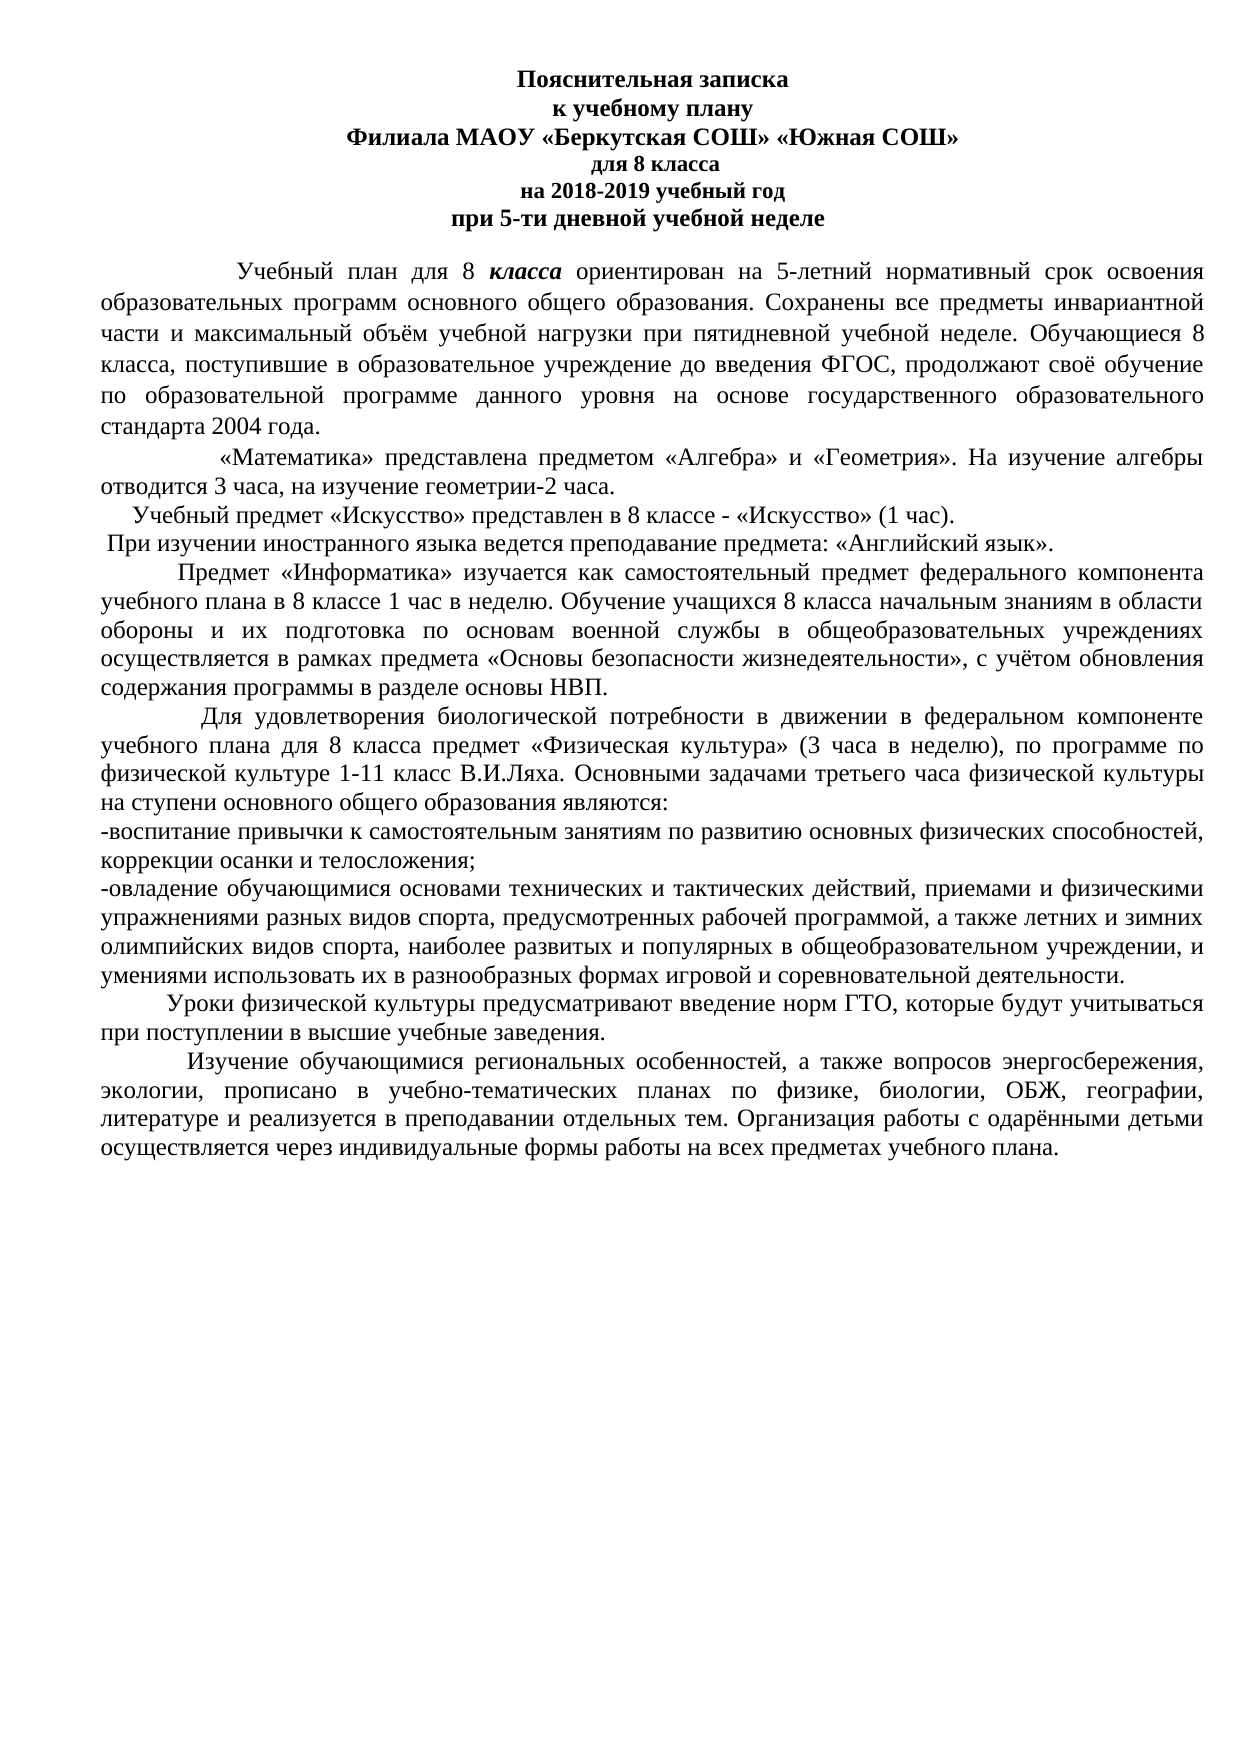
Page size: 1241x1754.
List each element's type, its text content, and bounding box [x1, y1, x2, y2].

text Предмет «Информатика» изучается как самостоятельный предмет федерального компонента учебного плана в 8 классе 1 час в неделю. Обучение учащихся 8 класса начальным знаниям в области обороны и их подготовка по основам военной службы в общеобразовательных учреждениях осуществляется в рамках предмета «Основы безопасности жизнедеятельности», с учётом обновления содержания программы в разделе основы НВП. [100, 557, 1205, 701]
text Пояснительная записка [100, 64, 1205, 93]
text -воспитание привычки к самостоятельным занятиям по развитию основных физических способностей, коррекции осанки и телосложения; [100, 816, 1205, 873]
text для 8 класса [100, 150, 1205, 177]
text Учебный план для 8 класса ориентирован на 5-летний нормативный срок освоения образовательных программ основного общего образования. Сохранены все предметы инвариантной части и максимальный объём учебной нагрузки при пятидневной учебной неделе. Обучающиеся 8 класса, поступившие в образовательное учреждение до введения ФГОС, продолжают своё обучение по образовательной программе данного уровня на основе государственного образовательного стандарта 2004 года. [100, 256, 1205, 440]
text При изучении иностранного языка ведется преподавание предмета: «Английский язык». [100, 528, 1205, 557]
text Для удовлетворения биологической потребности в движении в федеральном компоненте учебного плана для 8 класса предмет «Физическая культура» (3 часа в неделю), по программе по физической культуре 1-11 класс В.И.Ляха. Основными задачами третьего часа физической культуры на ступени основного общего образования являются: [100, 701, 1205, 816]
text Изучение обучающимися региональных особенностей, а также вопросов энергосбережения, экологии, прописано в учебно-тематических планах по физике, биологии, ОБЖ, географии, литературе и реализуется в преподавании отдельных тем. Организация работы с одарёнными детьми осуществляется через индивидуальные формы работы на всех предметах учебного плана. [100, 1046, 1205, 1161]
text Филиала МАОУ «Беркутская СОШ» «Южная СОШ» [100, 122, 1205, 150]
text -овладение обучающимися основами технических и тактических действий, приемами и физическими упражнениями разных видов спорта, предусмотренных рабочей программой, а также летних и зимних олимпийских видов спорта, наиболее развитых и популярных в общеобразовательном учреждении, и умениями использовать их в разнообразных формах игровой и соревновательной деятельности. [100, 873, 1205, 988]
text к учебному плану [100, 93, 1205, 122]
text при 5-ти дневной учебной неделе [71, 203, 1205, 232]
text «Математика» представлена предметом «Алгебра» и «Геометрия». На изучение алгебры отводится 3 часа, на изучение геометрии-2 часа. [100, 442, 1205, 500]
text на 2018-2019 учебный год [100, 177, 1205, 203]
text Учебный предмет «Искусство» представлен в 8 классе - «Искусство» (1 час). [100, 500, 1205, 528]
text Уроки физической культуры предусматривают введение норм ГТО, которые будут учитываться при поступлении в высшие учебные заведения. [100, 988, 1205, 1046]
